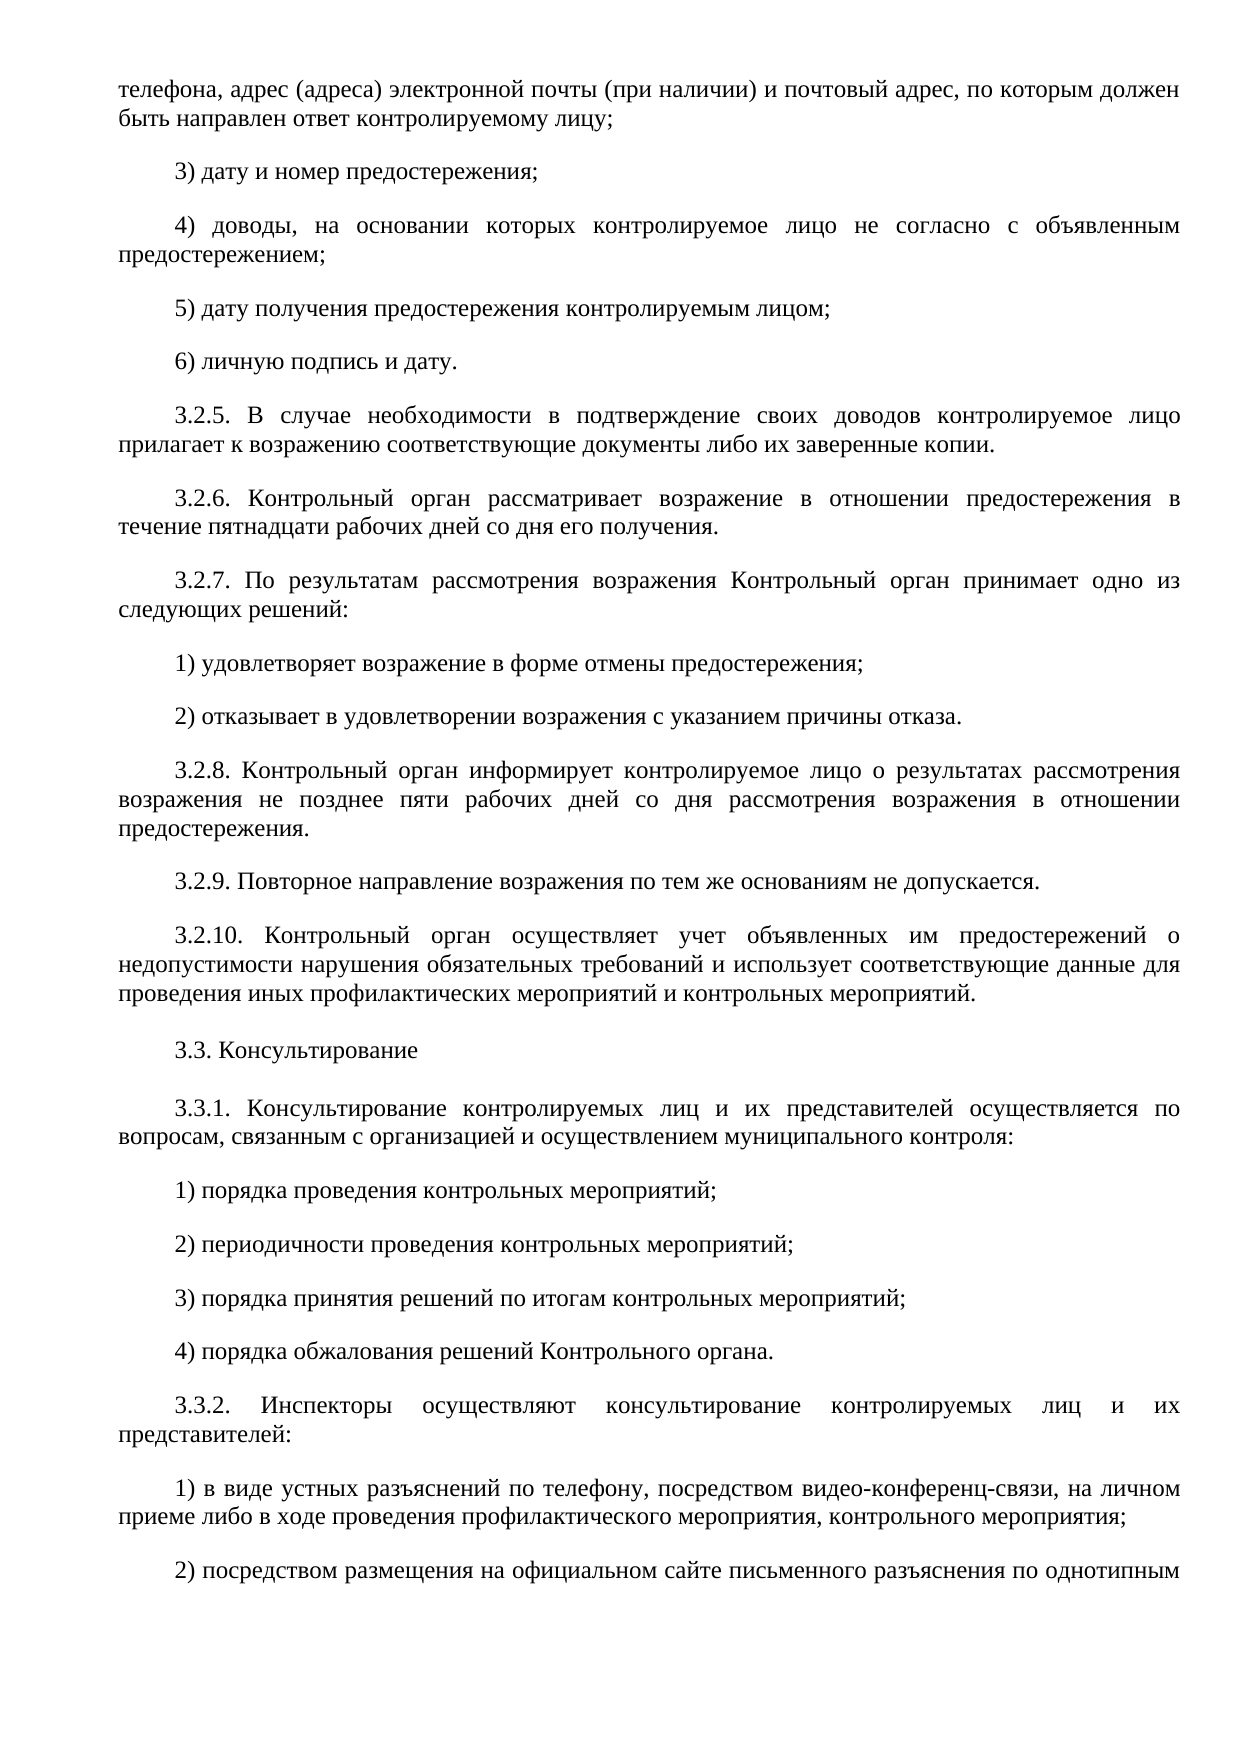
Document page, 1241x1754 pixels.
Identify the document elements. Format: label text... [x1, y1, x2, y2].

text 3.2.7. По результатам рассмотрения возражения Контрольный орган принимает одно из следующих решений: [118, 565, 1181, 623]
text 3.3.1. Консультирование контролируемых лиц и их представителей осуществляется по вопросам, связанным с организацией и осуществлением муниципального контроля: [118, 1093, 1181, 1150]
text 1) удовлетворяет возражение в форме отмены предостережения; [118, 648, 1181, 676]
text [118, 1555, 1181, 1584]
text 1) в виде устных разъяснений по телефону, посредством видео-конференц-связи, на личном приеме либо в ходе проведения профилактического мероприятия, контрольного мероприятия; [118, 1473, 1181, 1530]
text 3.3.2. Инспекторы осуществляют консультирование контролируемых лиц и их представителей: [118, 1390, 1181, 1448]
text 3.2.10. Контрольный орган осуществляет учет объявленных им предостережений о недопустимости нарушения обязательных требований и использует соответствующие данные для проведения иных профилактических мероприятий и контрольных мероприятий. [118, 920, 1181, 1006]
text 2) отказывает в удовлетворении возражения с указанием причины отказа. [118, 701, 1181, 730]
text 3.2.5. В случае необходимости в подтверждение своих доводов контролируемое лицо прилагает к возражению соответствующие документы либо их заверенные копии. [118, 400, 1181, 458]
text 3.2.9. Повторное направление возражения по тем же основаниям не допускается. [118, 866, 1181, 895]
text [118, 74, 1181, 131]
text 4) порядка обжалования решений Контрольного органа. [118, 1336, 1181, 1365]
text 2) периодичности проведения контрольных мероприятий; [118, 1229, 1181, 1258]
text 6) личную подпись и дату. [118, 346, 1181, 375]
text 3) порядка принятия решений по итогам контрольных мероприятий; [118, 1283, 1181, 1311]
text 5) дату получения предостережения контролируемым лицом; [118, 293, 1181, 321]
text 1) порядка проведения контрольных мероприятий; [118, 1175, 1181, 1204]
text 3.3. Консультирование [118, 1035, 1181, 1064]
text 3.2.8. Контрольный орган информирует контролируемое лицо о результатах рассмотрения возражения не позднее пяти рабочих дней со дня рассмотрения возражения в отношении предостережения. [118, 755, 1181, 841]
text 3) дату и номер предостережения; [118, 156, 1181, 185]
text 4) доводы, на основании которых контролируемое лицо не согласно с объявленным предостережением; [118, 210, 1181, 268]
text 3.2.6. Контрольный орган рассматривает возражение в отношении предостережения в течение пятнадцати рабочих дней со дня его получения. [118, 483, 1181, 540]
